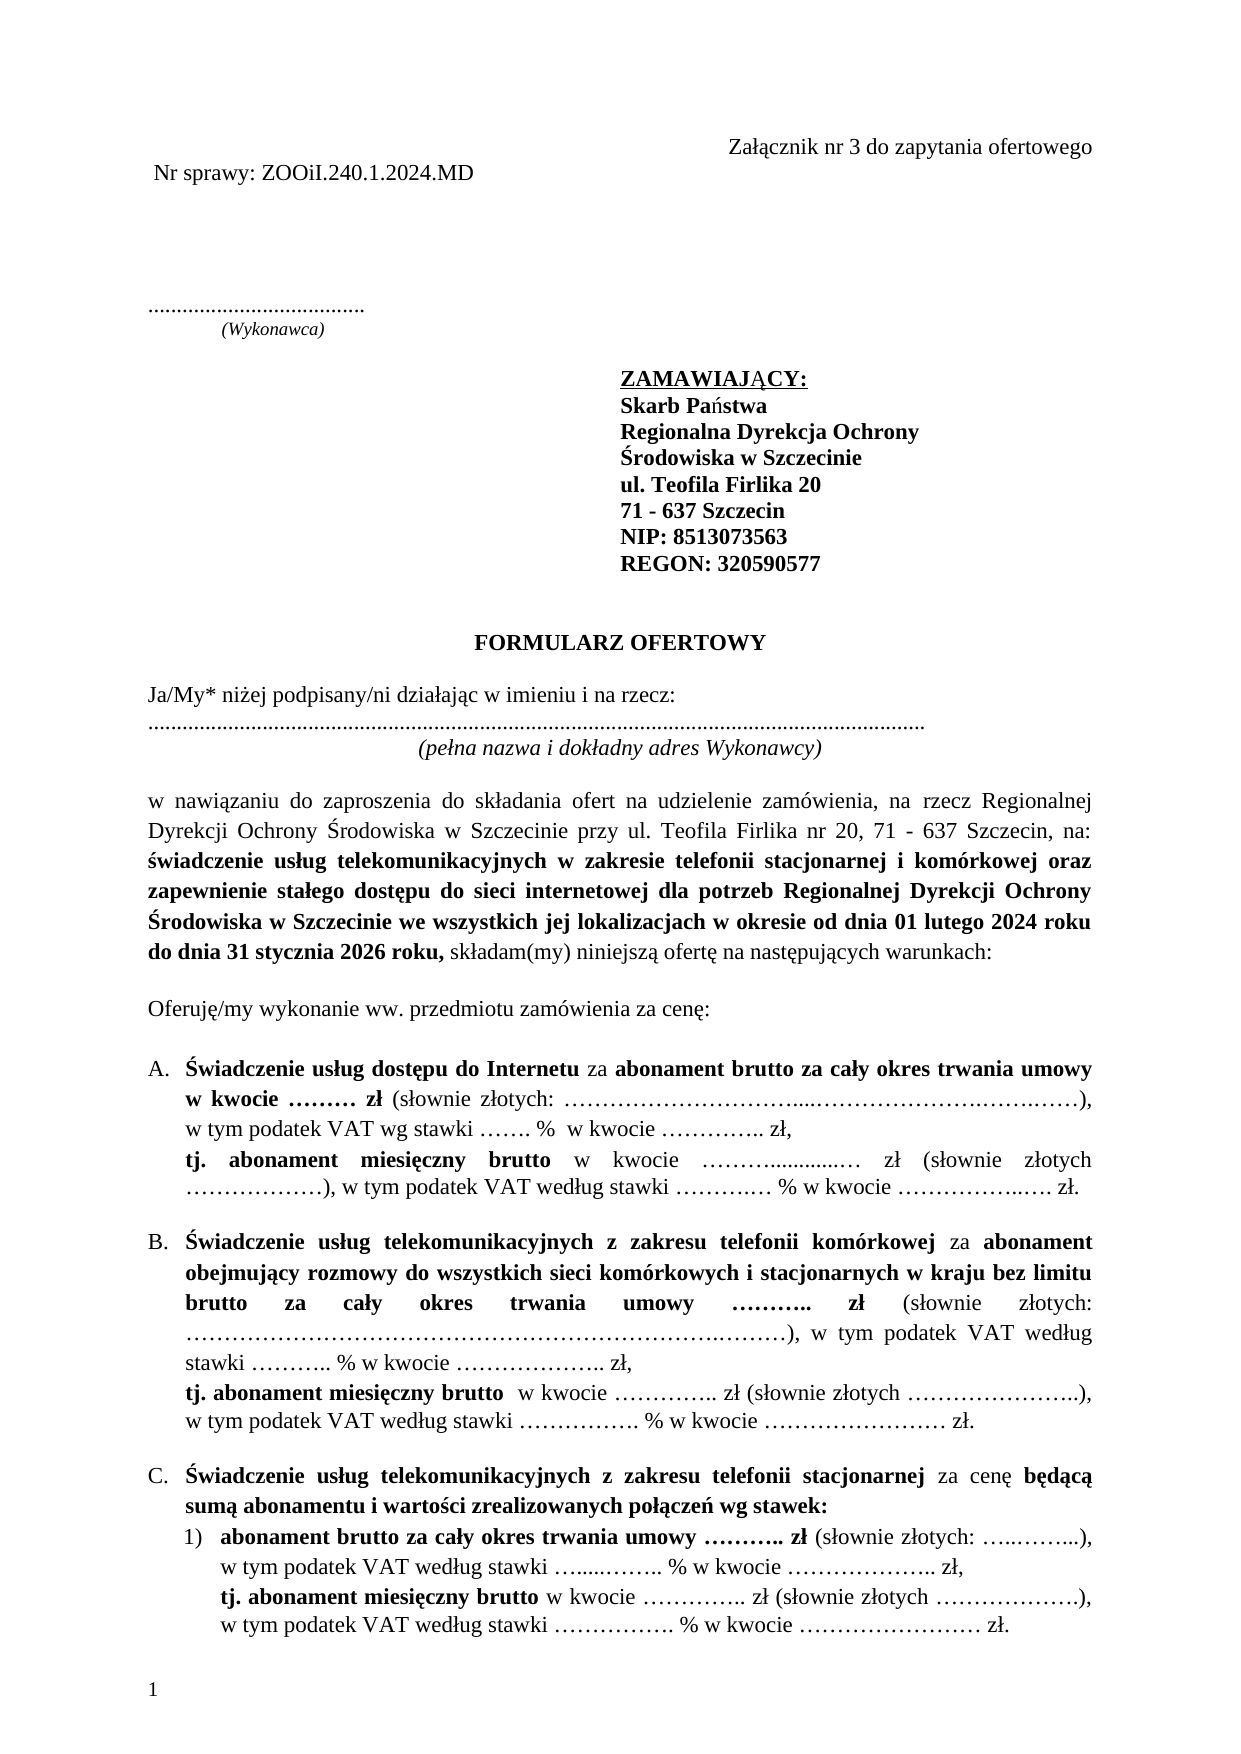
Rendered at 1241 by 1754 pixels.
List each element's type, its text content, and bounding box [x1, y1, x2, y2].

list Świadczenie usług telekomunikacyjnych z zakresu telefonii komórkowej za abonament obejmujący rozmowy do wszystkich sieci komórkowych i stacjonarnych w kraju bez limitu brutto za cały okres trwania umowy ……….. zł (słownie złotych: …………………………………………………………….………), w tym podatek VAT według stawki ……….. % w kwocie ……………….. zł, [148, 1228, 1093, 1376]
list Świadczenie usług dostępu do Internetu za abonament brutto za cały okres trwania umowy w kwocie ……… zł (słownie złotych: …………………………....………………….…….……), w tym podatek VAT wg stawki ……. % w kwocie ………….. zł, [148, 1055, 1093, 1142]
list tj. abonament miesięczny brutto w kwocie ………….. zł (słownie złotych …………………..), w tym podatek VAT według stawki ……………. % w kwocie …………………… zł. [185, 1379, 1093, 1433]
text Oferuję/my wykonanie ww. przedmiotu zamówienia za cenę: [148, 994, 1093, 1021]
text Załącznik nr 3 do zapytania ofertowego [148, 133, 1093, 159]
list abonament brutto za cały okres trwania umowy ……….. zł (słownie złotych: …..……...), w tym podatek VAT według stawki ….....…….. % w kwocie ……………….. zł, [183, 1523, 1093, 1579]
text FORMULARZ OFERTOWY [148, 629, 1093, 655]
text Skarb Państwa [148, 392, 1093, 418]
text (Wykonawca) [148, 317, 1093, 339]
list Świadczenie usług telekomunikacyjnych z zakresu telefonii stacjonarnej za cenę będącą sumą abonamentu i wartości zrealizowanych połączeń wg stawek: [148, 1462, 1093, 1519]
text Ja/My* niżej podpisany/ni działając w imieniu i na rzecz: [148, 682, 1093, 708]
text Nr sprawy: ZOOiI.240.1.2024.MD [148, 159, 1093, 186]
text (pełna nazwa i dokładny adres Wykonawcy) [148, 734, 1093, 761]
text ...................................... [148, 291, 1093, 317]
text ul. Teofila Firlika 20 [148, 471, 1093, 497]
text NIP: 8513073563 [148, 523, 1093, 550]
list tj. abonament miesięczny brutto w kwocie ………….. zł (słownie złotych ……………….), w tym podatek VAT według stawki ……………. % w kwocie …………………… zł. [220, 1583, 1093, 1637]
text ........................................................................................................................................ [148, 708, 1093, 734]
text REGON: 320590577 [148, 550, 1093, 576]
text Środowiska w Szczecinie [148, 444, 1093, 471]
list tj. abonament miesięczny brutto w kwocie ………............… zł (słownie złotych ………………), w tym podatek VAT według stawki ……….… % w kwocie ……………..…. zł. [185, 1146, 1093, 1199]
text Regionalna Dyrekcja Ochrony [148, 418, 1093, 444]
text w nawiązaniu do zaproszenia do składania ofert na udzielenie zamówienia, na rzecz Regionalnej Dyrekcji Ochrony Środowiska w Szczecinie przy ul. Teofila Firlika nr 20, 71 - 637 Szczecin, na: świadczenie usług telekomunikacyjnych w zakresie telefonii stacjonarnej i komórkowej oraz zapewnienie stałego dostępu do sieci internetowej dla potrzeb Regionalnej Dyrekcji Ochrony Środowiska w Szczecinie we wszystkich jej lokalizacjach w okresie od dnia 01 lutego 2024 roku do dnia 31 stycznia 2026 roku, składam(my) niniejszą ofertę na następujących warunkach: [148, 787, 1093, 964]
text ZAMAWIAJĄCY: [148, 365, 1093, 392]
text 71 - 637 Szczecin [148, 497, 1093, 523]
